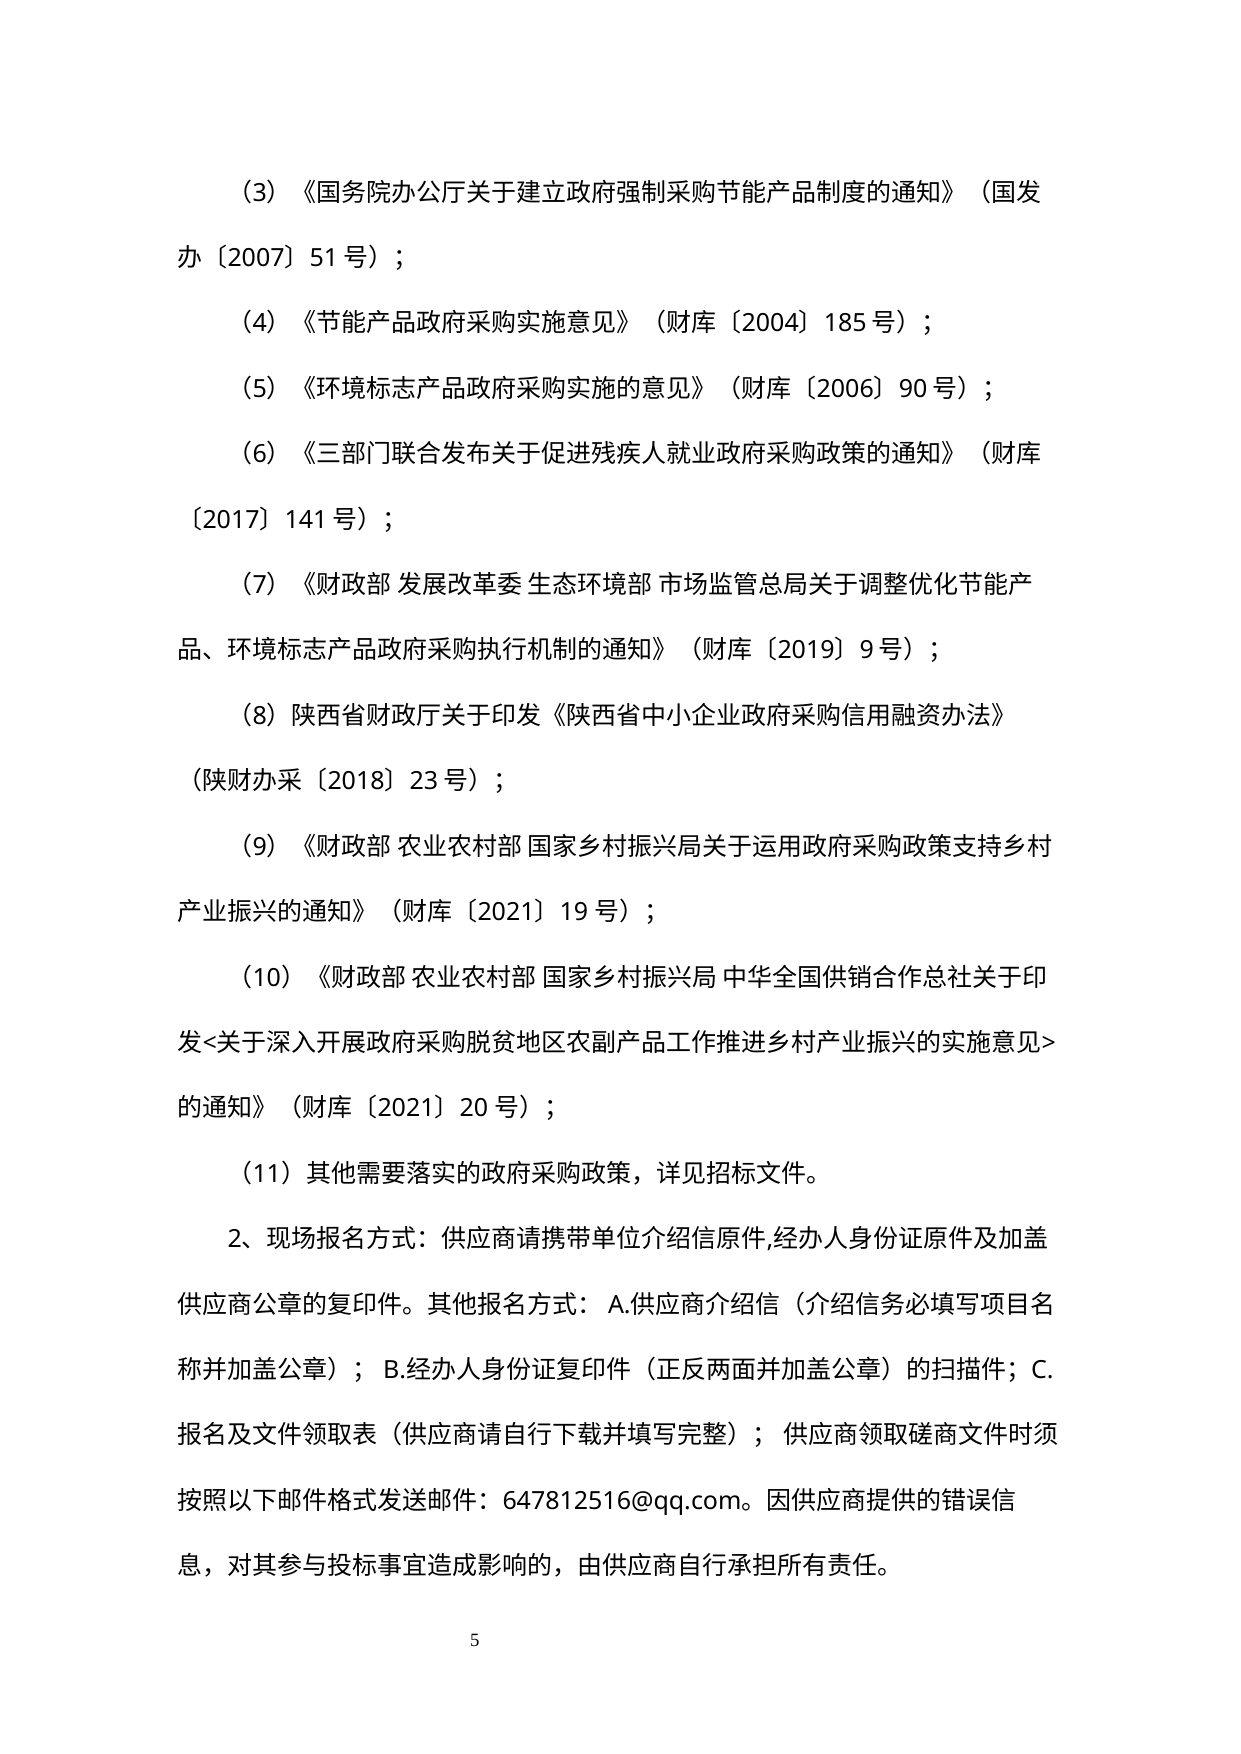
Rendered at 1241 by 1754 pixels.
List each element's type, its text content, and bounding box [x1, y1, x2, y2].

text 2、现场报名方式：供应商请携带单位介绍信原件,经办人身份证原件及加盖供应商公章的复印件。其他报名方式： A.供应商介绍信（介绍信务必填写项目名称并加盖公章）； B.经办人身份证复印件（正反两面并加盖公章）的扫描件；C.报名及文件领取表（供应商请自行下载并填写完整）； 供应商领取磋商文件时须按照以下邮件格式发送邮件：647812516@qq.com。因供应商提供的错误信息，对其参与投标事宜造成影响的，由供应商自行承担所有责任。 [177, 1204, 1063, 1597]
text （3）《国务院办公厅关于建立政府强制采购节能产品制度的通知》（国发办〔2007〕51号）； [177, 157, 1063, 288]
text （11）其他需要落实的政府采购政策，详见招标文件。 [177, 1139, 1063, 1204]
text （9）《财政部 农业农村部 国家乡村振兴局关于运用政府采购政策支持乡村产业振兴的通知》（财库〔2021〕19 号）； [177, 812, 1063, 942]
text （6）《三部门联合发布关于促进残疾人就业政府采购政策的通知》（财库〔2017〕141号）； [177, 419, 1063, 550]
text （7）《财政部 发展改革委 生态环境部 市场监管总局关于调整优化节能产品、环境标志产品政府采购执行机制的通知》（财库〔2019〕9号）； [177, 550, 1063, 681]
text （5）《环境标志产品政府采购实施的意见》（财库〔2006〕90号）； [177, 354, 1063, 419]
text （10）《财政部 农业农村部 国家乡村振兴局 中华全国供销合作总社关于印发<关于深入开展政府采购脱贫地区农副产品工作推进乡村产业振兴的实施意见>的通知》（财库〔2021〕20 号）； [177, 942, 1063, 1139]
text （8）陕西省财政厅关于印发《陕西省中小企业政府采购信用融资办法》（陕财办采〔2018〕23号）； [177, 681, 1063, 812]
text （4）《节能产品政府采购实施意见》（财库〔2004〕185号）； [177, 288, 1063, 354]
